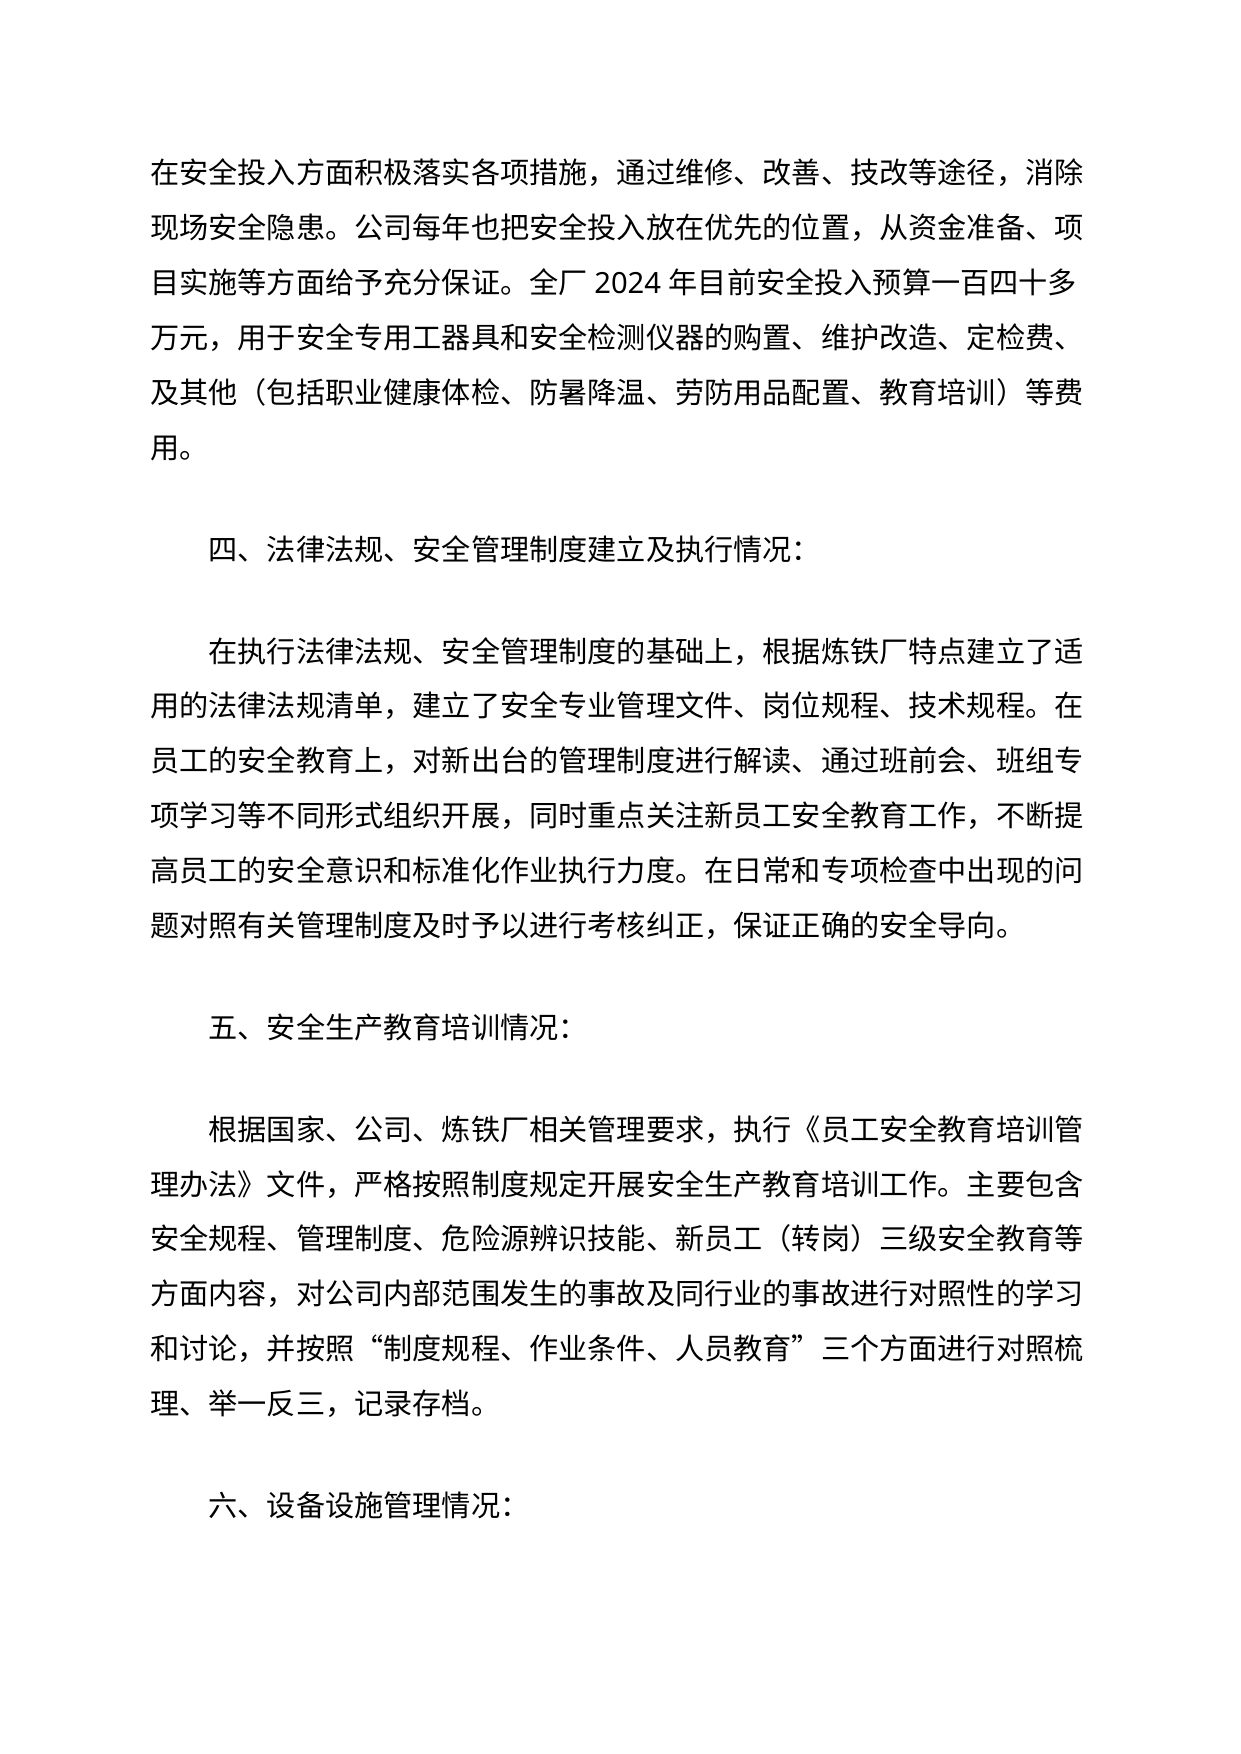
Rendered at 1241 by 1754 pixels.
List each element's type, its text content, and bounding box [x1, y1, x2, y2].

text 五、安全生产教育培训情况： [150, 1004, 1090, 1047]
text 在执行法律法规、安全管理制度的基础上，根据炼铁厂特点建立了适用的法律法规清单，建立了安全专业管理文件、岗位规程、技术规程。在员工的安全教育上，对新出台的管理制度进行解读、通过班前会、班组专项学习等不同形式组织开展，同时重点关注新员工安全教育工作，不断提高员工的安全意识和标准化作业执行力度。在日常和专项检查中出现的问题对照有关管理制度及时予以进行考核纠正，保证正确的安全导向。 [150, 628, 1090, 945]
text 四、法律法规、安全管理制度建立及执行情况： [150, 526, 1090, 569]
text 根据国家、公司、炼铁厂相关管理要求，执行《员工安全教育培训管理办法》文件，严格按照制度规定开展安全生产教育培训工作。主要包含安全规程、管理制度、危险源辨识技能、新员工（转岗）三级安全教育等方面内容，对公司内部范围发生的事故及同行业的事故进行对照性的学习和讨论，并按照“制度规程、作业条件、人员教育”三个方面进行对照梳理、举一反三，记录存档。 [150, 1106, 1090, 1423]
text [150, 150, 1090, 467]
text 六、设备设施管理情况： [150, 1482, 1090, 1525]
